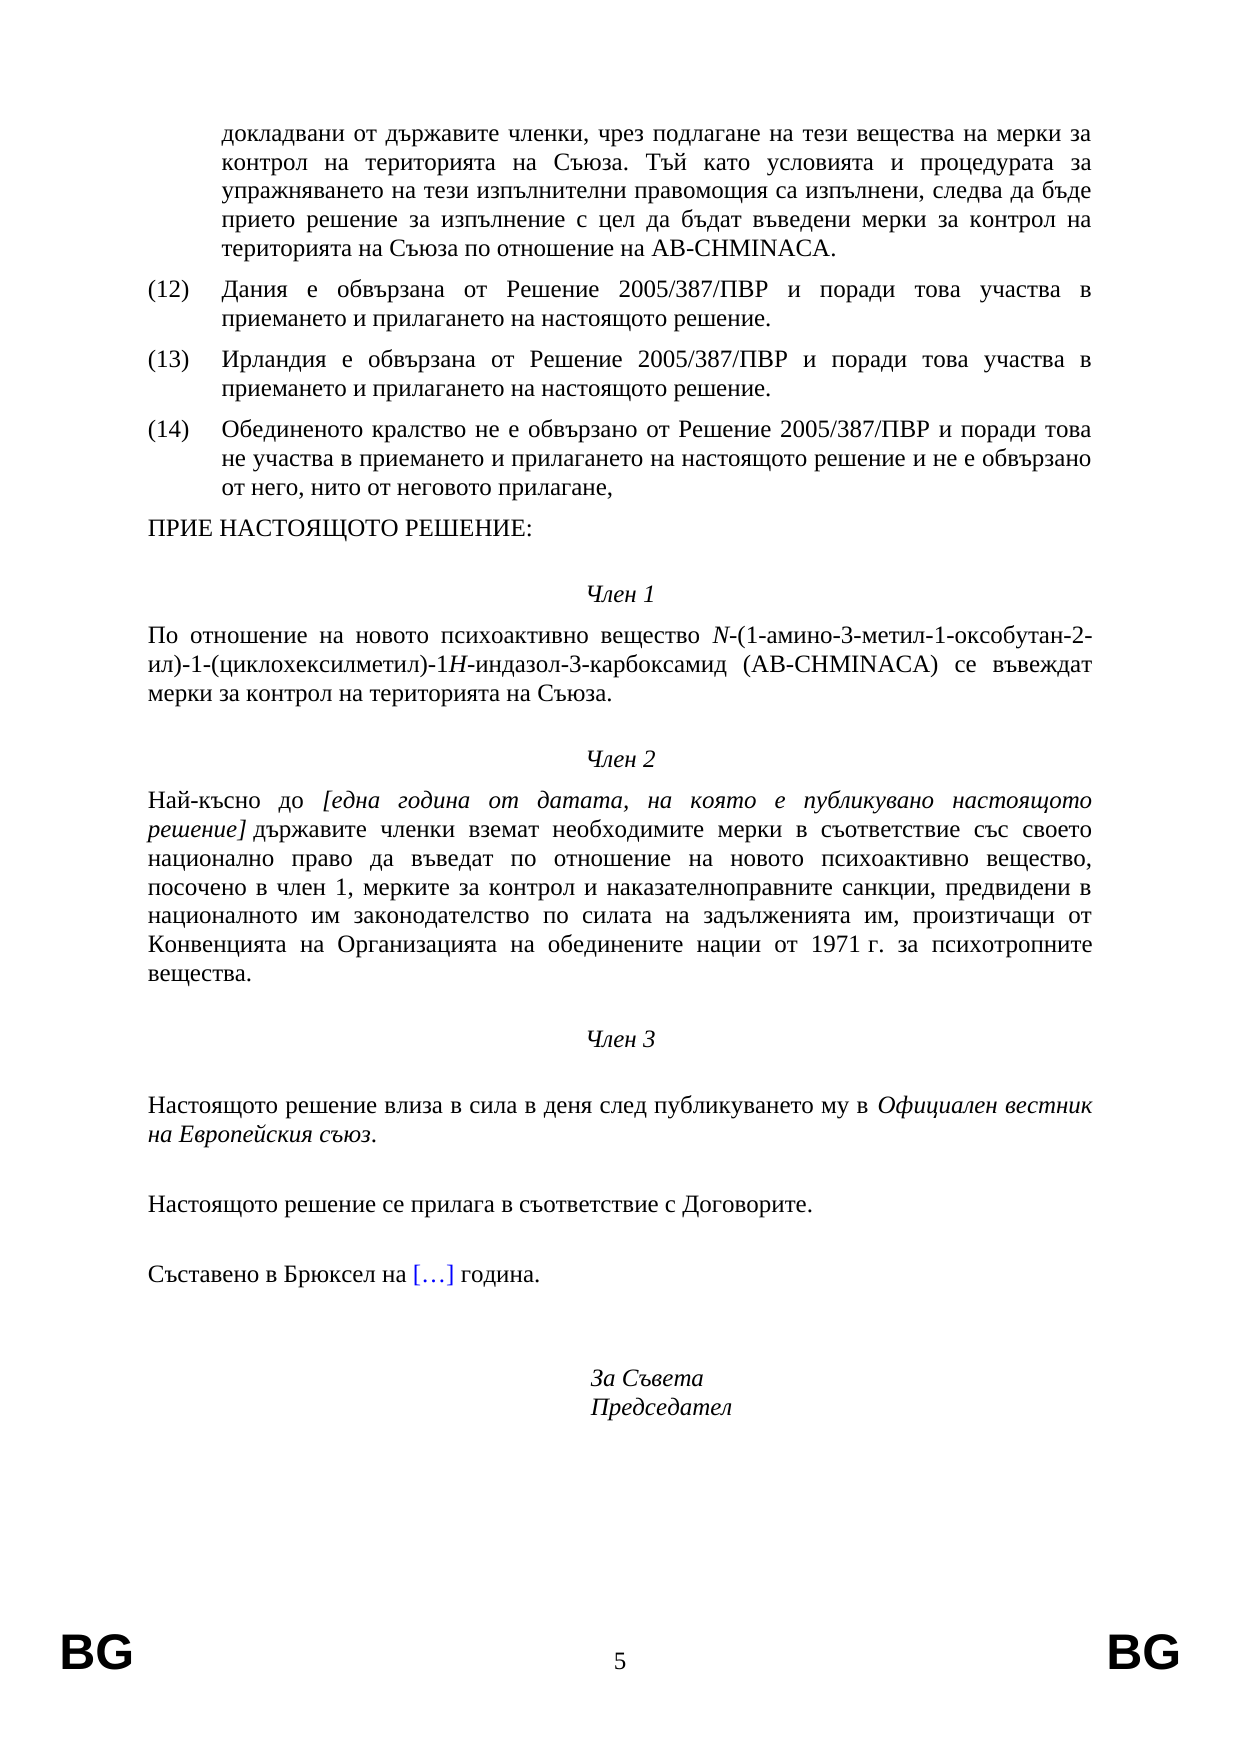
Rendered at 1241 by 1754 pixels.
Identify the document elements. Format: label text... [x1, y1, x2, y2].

text Член 1 [148, 579, 1093, 608]
text (12) Дания е обвързана от Решение 2005/387/ПВР и поради това участва в приемането и прилагането на настоящото решение. [148, 274, 1093, 332]
text Настоящото решение влиза в сила в деня след публикуването му в Официален вестник на Европейския съюз. [148, 1091, 1093, 1148]
text (14) Обединеното кралство не е обвързано от Решение 2005/387/ПВР и поради това не участва в приемането и прилагането на настоящото решение и не е обвързано от него, нито от неговото прилагане, [148, 414, 1093, 501]
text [148, 118, 1093, 262]
text ПРИЕ НАСТОЯЩОТО РЕШЕНИЕ: [148, 513, 1093, 542]
text Най-късно до [една година от датата, на която е публикувано настоящото решение] държавите членки вземат необходимите мерки в съответствие със своето национално право да въведат по отношение на новото психоактивно вещество, посочено в член 1, мерките за контрол и наказателноправните санкции, предвидени в националното им законодателство по силата на задълженията им, произтичащи от Конвенцията на Организацията на обединените нации от 1971 г. за психотропните вещества. [148, 786, 1093, 987]
text Председател [148, 1392, 1093, 1421]
text (13) Ирландия е обвързана от Решение 2005/387/ПВР и поради това участва в приемането и прилагането на настоящото решение. [148, 344, 1093, 402]
text Член 3 [148, 1024, 1093, 1053]
text По отношение на новото психоактивно вещество N-(1-амино-3-метил-1-оксобутан-2-ил)-1-(циклохексилметил)-1H-индазол-3-карбоксамид (AB-CHMINACA) се въвеждат мерки за контрол на територията на Съюза. [148, 621, 1093, 707]
text Съставено в Брюксел на […] година. [148, 1259, 1093, 1288]
text Член 2 [148, 744, 1093, 773]
text За Съвета [148, 1363, 1093, 1392]
text Настоящото решение се прилага в съответствие с Договорите. [148, 1189, 1093, 1218]
